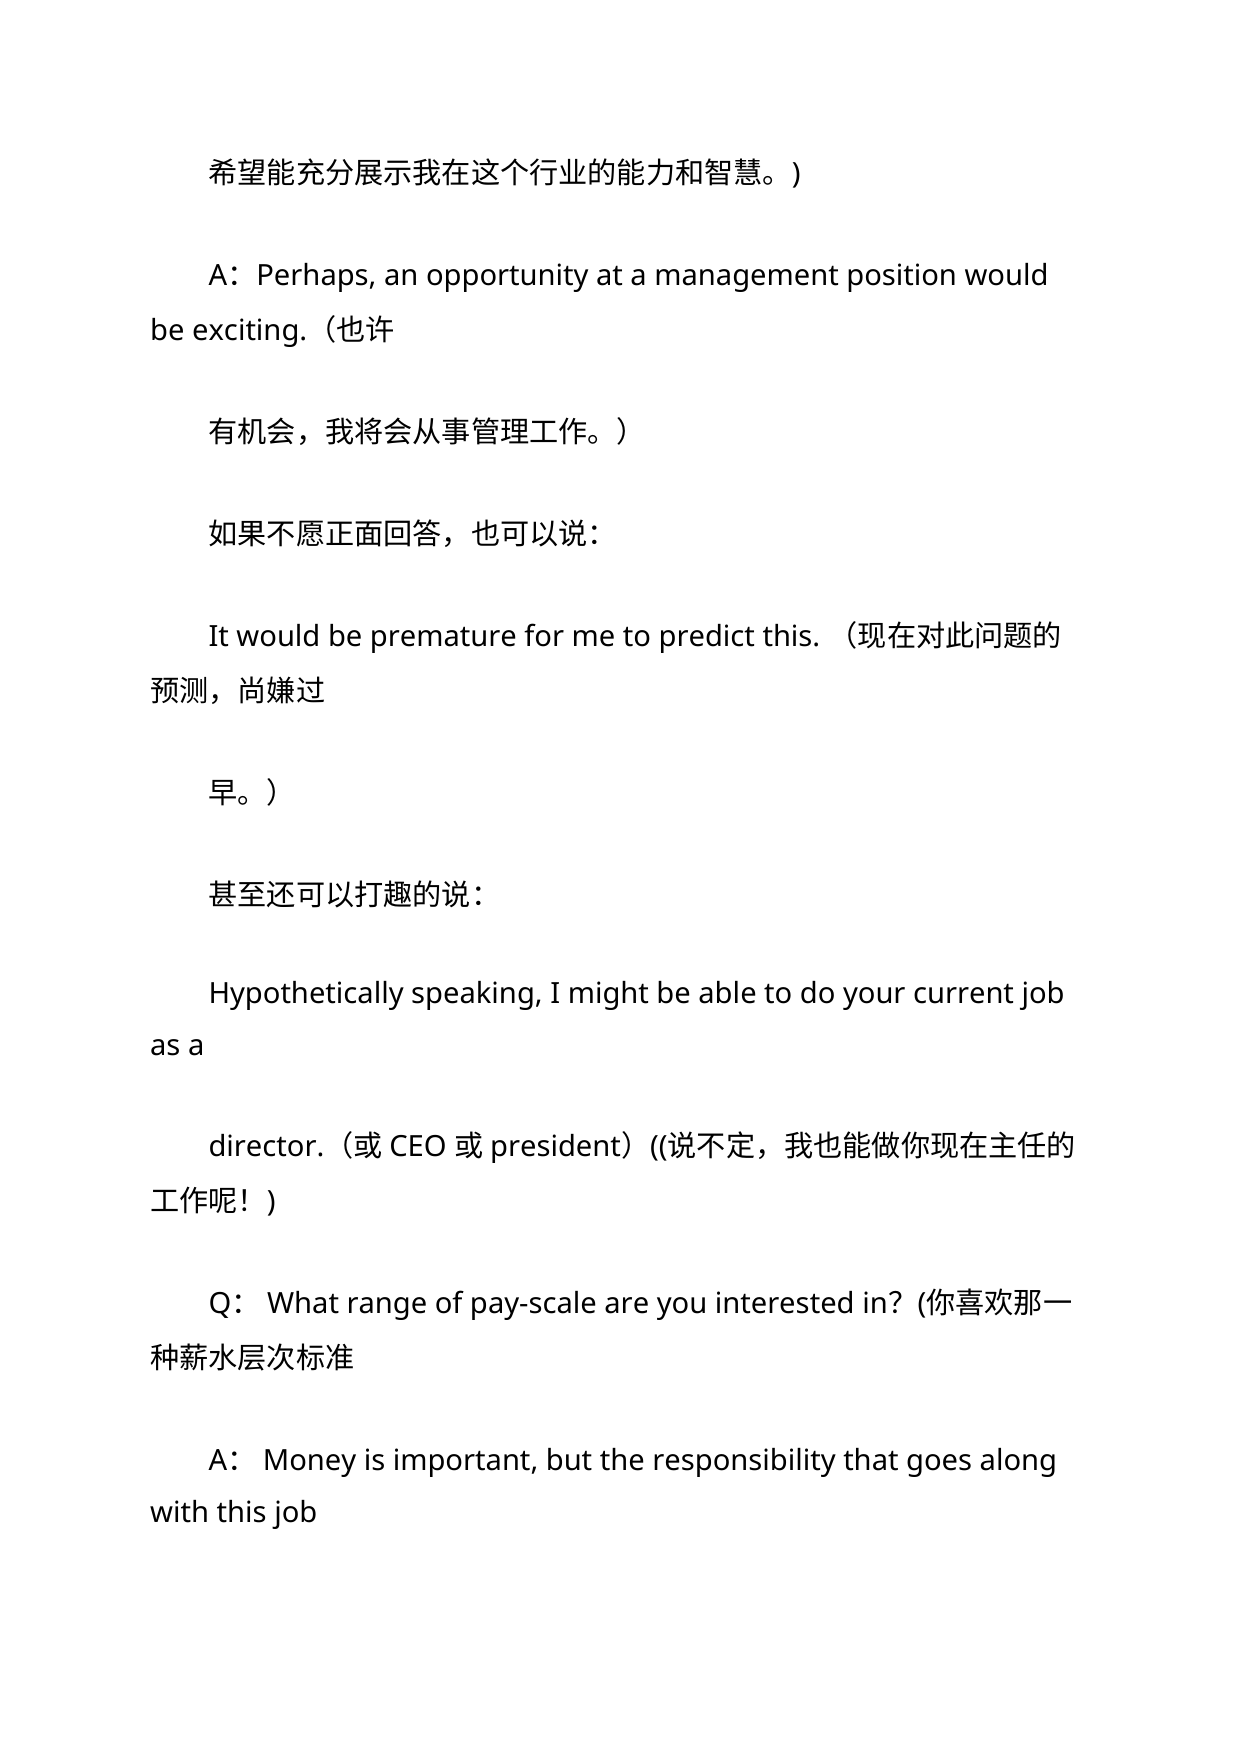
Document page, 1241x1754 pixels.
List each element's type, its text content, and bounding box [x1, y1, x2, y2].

text It would be premature for me to predict this. （现在对此问题的预测，尚嫌过 [150, 612, 1090, 710]
text 早。） [150, 769, 1090, 812]
text 如果不愿正面回答，也可以说： [150, 511, 1090, 553]
text A：Perhaps, an opportunity at a management position would be exciting.（也许 [150, 252, 1090, 349]
text Q： What range of pay-scale are you interested in？(你喜欢那一种薪水层次标准 [150, 1280, 1090, 1377]
text 希望能充分展示我在这个行业的能力和智慧。) [150, 150, 1090, 192]
text A： Money is important, but the responsibility that goes along with this job [150, 1437, 1090, 1531]
text director.（或 CEO 或 president）((说不定，我也能做你现在主任的工作呢！) [150, 1123, 1090, 1220]
text 有机会，我将会从事管理工作。） [150, 409, 1090, 451]
text Hypothetically speaking, I might be able to do your current job as a [150, 973, 1090, 1064]
text 甚至还可以打趣的说： [150, 871, 1090, 913]
